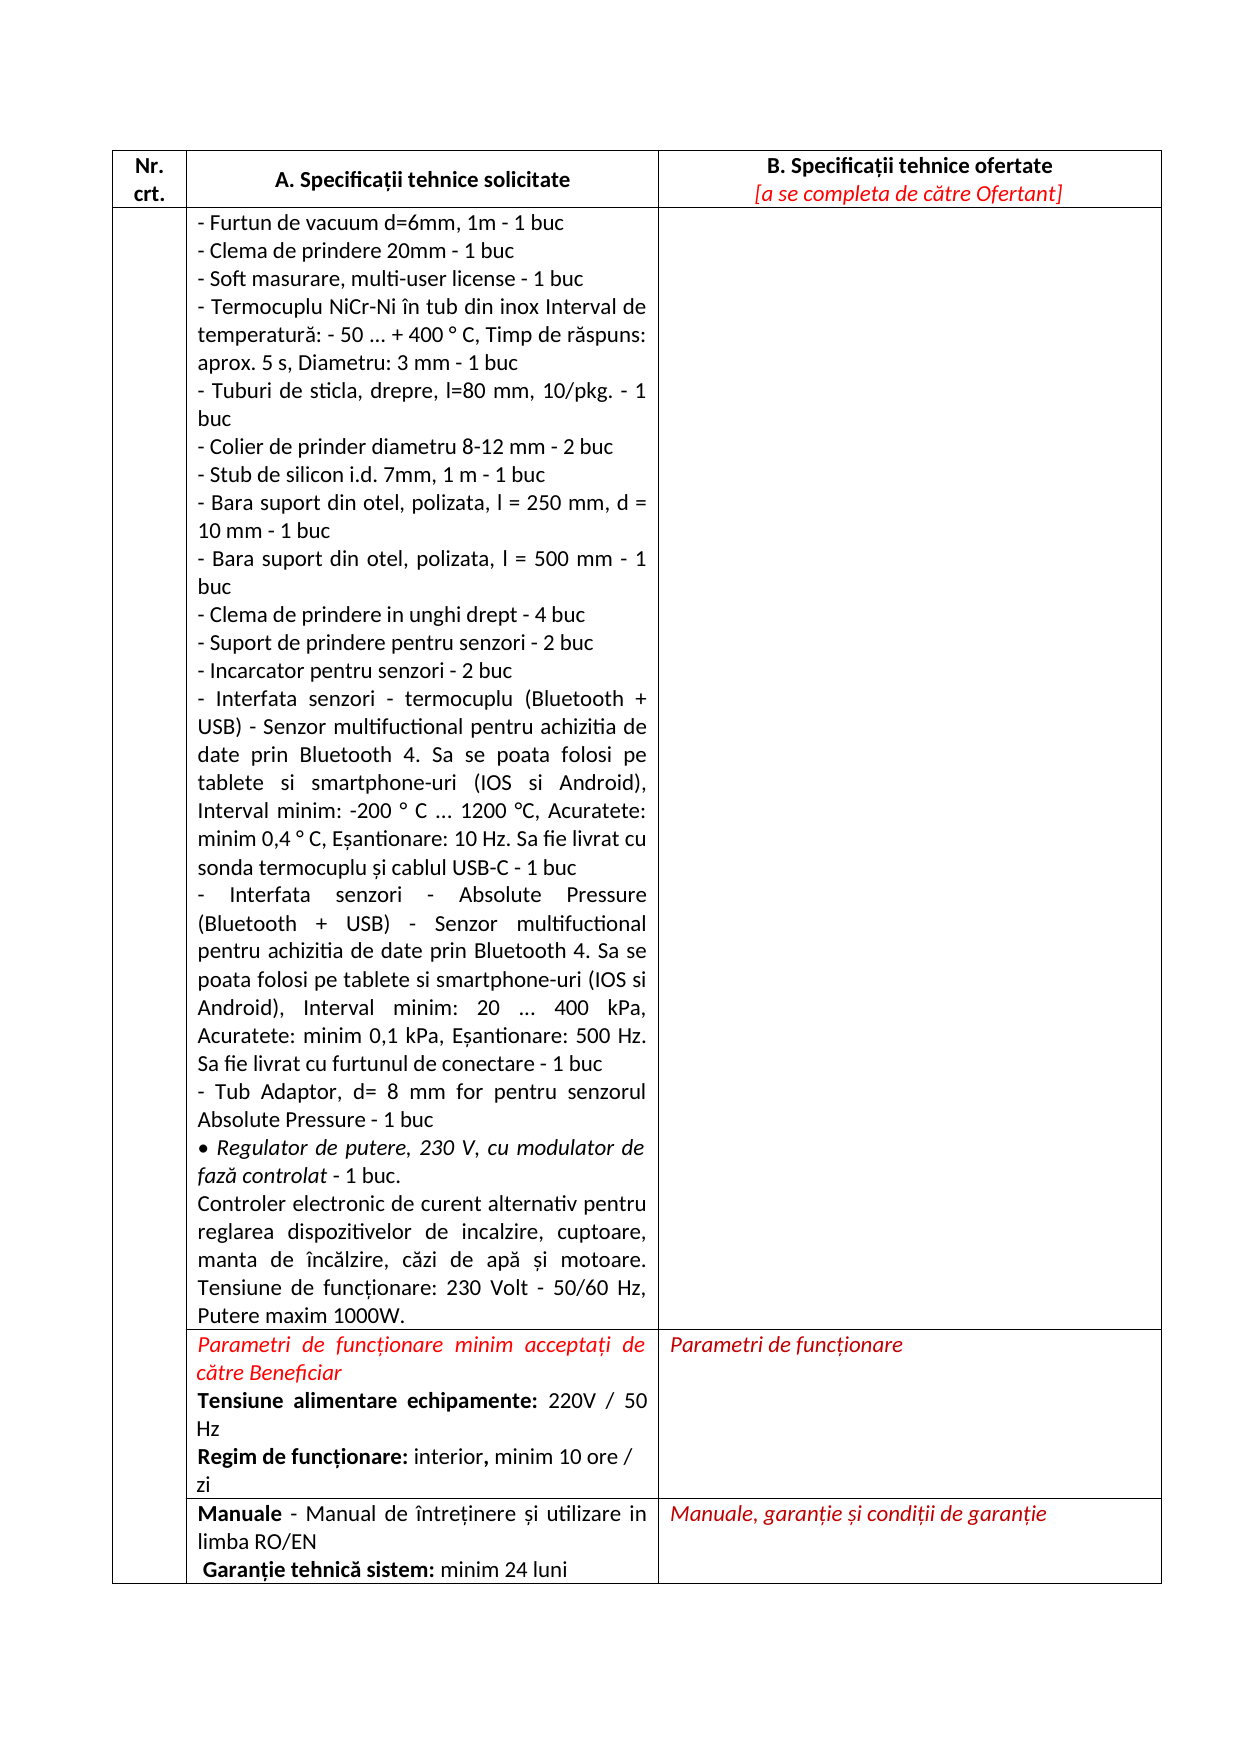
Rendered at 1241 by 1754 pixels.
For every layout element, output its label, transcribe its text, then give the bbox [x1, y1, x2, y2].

table_header B. Specificații tehnice ofertate [a se completa de către Ofertant] [659, 151, 1161, 207]
table_header A. Specificații tehnice solicitate [187, 151, 658, 207]
table_cell Manuale - Manual de întreținere și utilizare in limba RO/EN Garanție tehnică sistem: minim 24 luni [187, 1499, 658, 1583]
table_header Nr. crt. [113, 151, 186, 207]
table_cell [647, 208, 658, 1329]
table_cell Manuale, garanție și condiții de garanție [659, 1499, 1161, 1583]
table_cell Parametri de funcționare [659, 1330, 1161, 1498]
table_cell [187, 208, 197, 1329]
table_cell Parametri de funcţionare minim acceptaţi de către Beneficiar Tensiune alimentare echipamente: 220V / 50 Hz Regim de funcționare: interior, minim 10 ore / zi [187, 1330, 658, 1498]
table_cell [659, 208, 1161, 1329]
